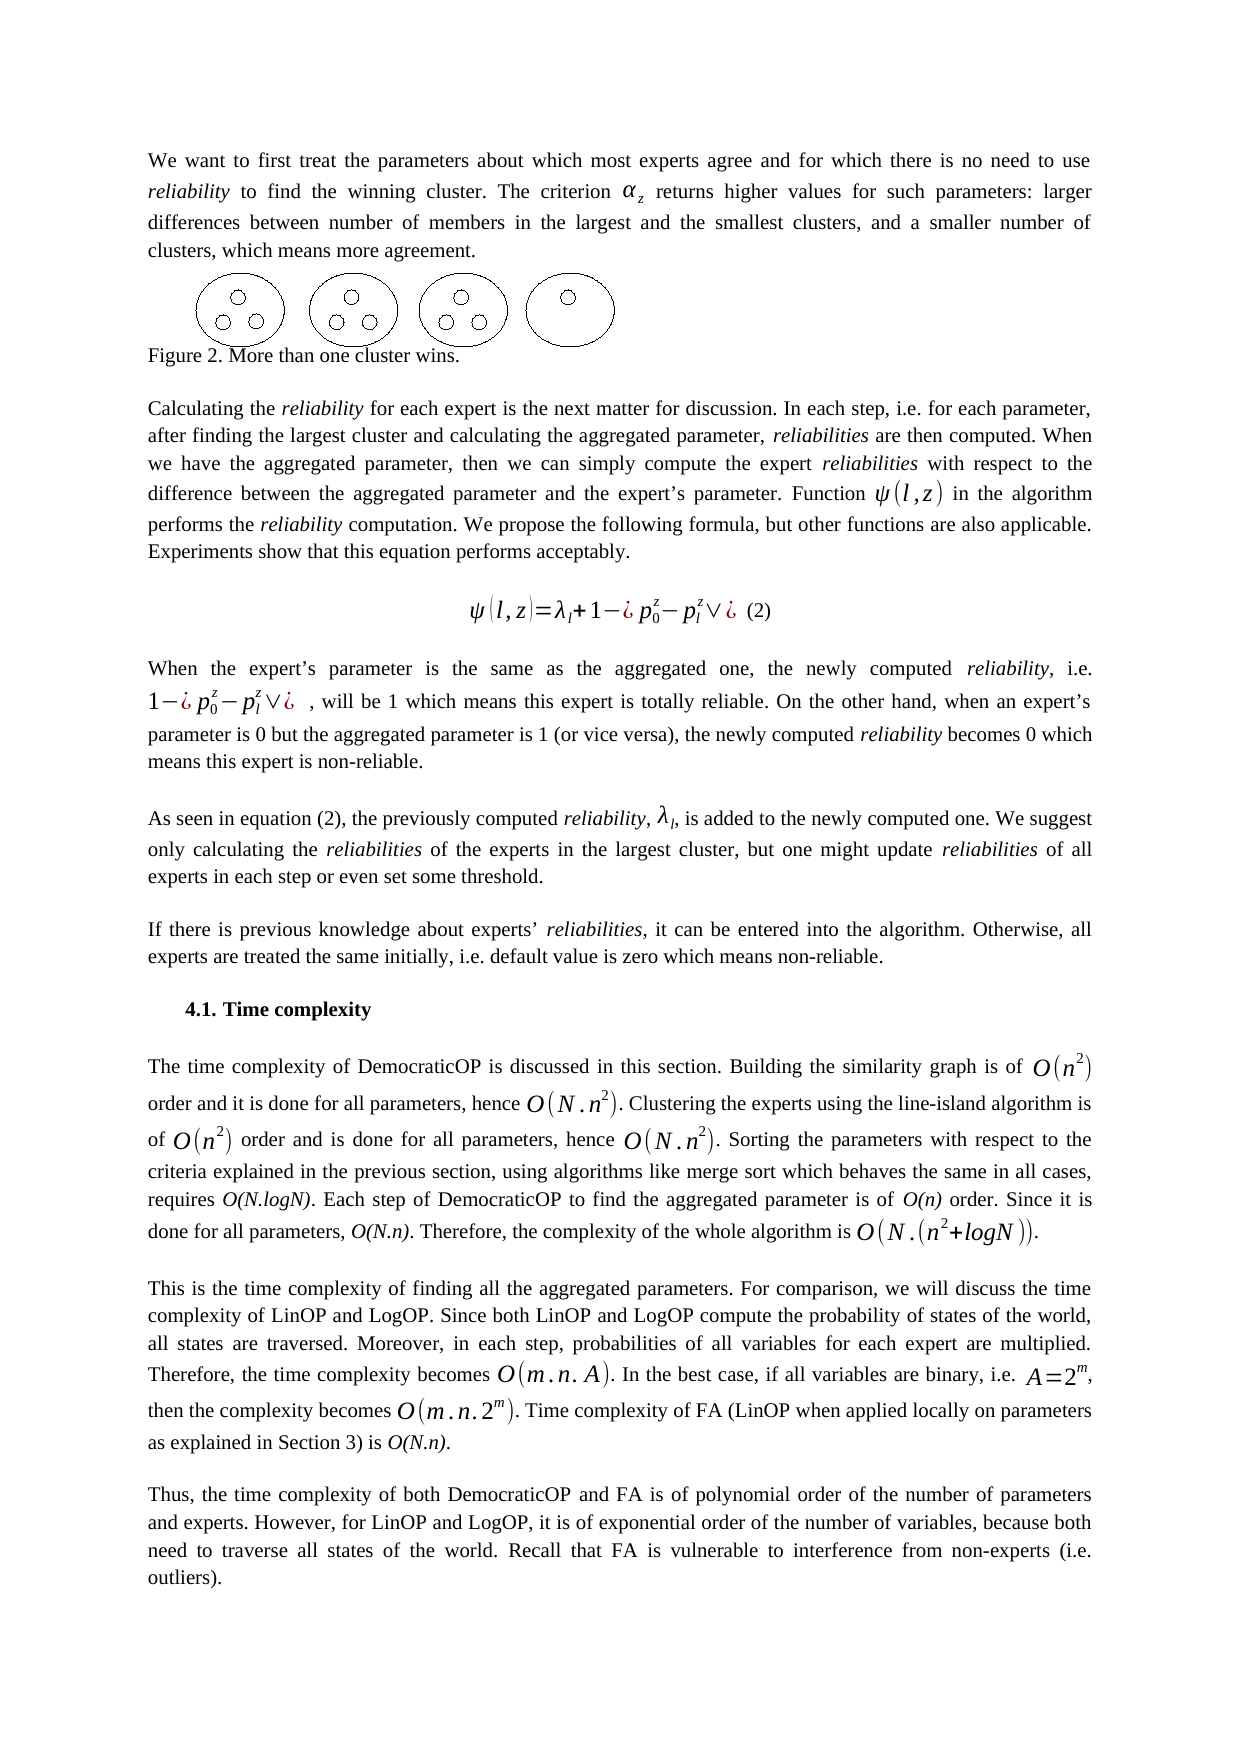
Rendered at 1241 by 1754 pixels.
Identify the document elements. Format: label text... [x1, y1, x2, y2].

text The time complexity of DemocraticOP is discussed in this section. Building the similarity graph is of order and it is done for all parameters, hence . Clustering the experts using the line-island algorithm is of order and is done for all parameters, hence . Sorting the parameters with respect to the criteria explained in the previous section, using algorithms like merge sort which behaves the same in all cases, requires O(N.logN). Each step of DemocraticOP to find the aggregated parameter is of O(n) order. Since it is done for all parameters, O(N.n). Therefore, the complexity of the whole algorithm is . [148, 1050, 1093, 1247]
text (2) [148, 592, 1093, 627]
text Calculating the reliability for each expert is the next matter for discussion. In each step, i.e. for each parameter, after finding the largest cluster and calculating the aggregated parameter, reliabilities are then computed. When we have the aggregated parameter, then we can simply compute the expert reliabilities with respect to the difference between the aggregated parameter and the expert’s parameter. Function in the algorithm performs the reliability computation. We propose the following formula, but other functions are also applicable. Experiments show that this equation performs acceptably. [148, 396, 1093, 563]
list Time complexity [185, 997, 1093, 1021]
text Figure 2. More than one cluster wins. [148, 343, 1093, 367]
text Thus, the time complexity of both DemocraticOP and FA is of polynomial order of the number of parameters and experts. However, for LinOP and LogOP, it is of exponential order of the number of variables, because both need to traverse all states of the world. Recall that FA is vulnerable to interference from non-experts (i.e. outliers). [148, 1482, 1093, 1589]
text As seen in equation (2), the previously computed reliability, , is added to the newly computed one. We suggest only calculating the reliabilities of the experts in the largest cluster, but one might update reliabilities of all experts in each step or even set some threshold. [148, 802, 1093, 888]
text This is the time complexity of finding all the aggregated parameters. For comparison, we will discuss the time complexity of LinOP and LogOP. Since both LinOP and LogOP compute the probability of states of the world, all states are traversed. Moreover, in each step, probabilities of all variables for each expert are multiplied. Therefore, the time complexity becomes . In the best case, if all variables are binary, i.e. , then the complexity becomes . Time complexity of FA (LinOP when applied locally on parameters as explained in Section 3) is O(N.n). [148, 1276, 1093, 1454]
text If there is previous knowledge about experts’ reliabilities, it can be entered into the algorithm. Otherwise, all experts are treated the same initially, i.e. default value is zero which means non-reliable. [148, 917, 1093, 968]
text We want to first treat the parameters about which most experts agree and for which there is no need to use reliability to find the winning cluster. The criterion returns higher values for such parameters: larger differences between number of members in the largest and the smallest clusters, and a smaller number of clusters, which means more agreement. [148, 148, 1093, 262]
text When the expert’s parameter is the same as the aggregated one, the newly computed reliability, i.e. , will be 1 which means this expert is totally reliable. On the other hand, when an expert’s parameter is 0 but the aggregated parameter is 1 (or vice versa), the newly computed reliability becomes 0 which means this expert is non-reliable. [148, 656, 1093, 773]
